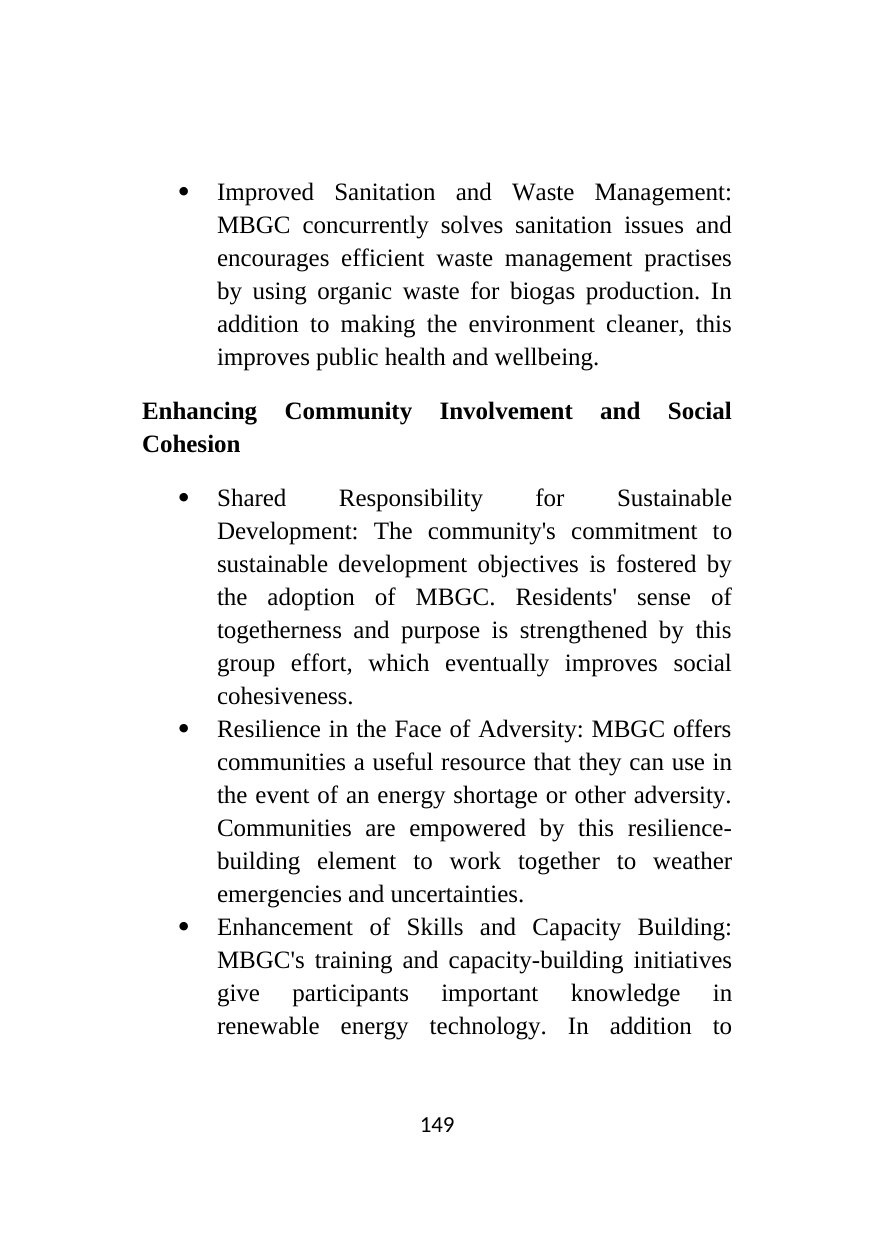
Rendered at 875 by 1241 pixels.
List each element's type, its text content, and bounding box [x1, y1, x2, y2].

list Resilience in the Face of Adversity: MBGC offers communities a useful resource that they can use in the event of an energy shortage or other adversity. Communities are empowered by this resilience-building element to work together to weather emergencies and uncertainties. [179, 714, 732, 908]
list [179, 912, 732, 1040]
text Enhancing Community Involvement and Social Cohesion [142, 396, 732, 458]
list Shared Responsibility for Sustainable Development: The community's commitment to sustainable development objectives is fostered by the adoption of MBGC. Residents' sense of togetherness and purpose is strengthened by this group effort, which eventually improves social cohesiveness. [179, 483, 732, 710]
list Improved Sanitation and Waste Management: MBGC concurrently solves sanitation issues and encourages efficient waste management practises by using organic waste for biogas production. In addition to making the environment cleaner, this improves public health and wellbeing. [179, 177, 732, 371]
